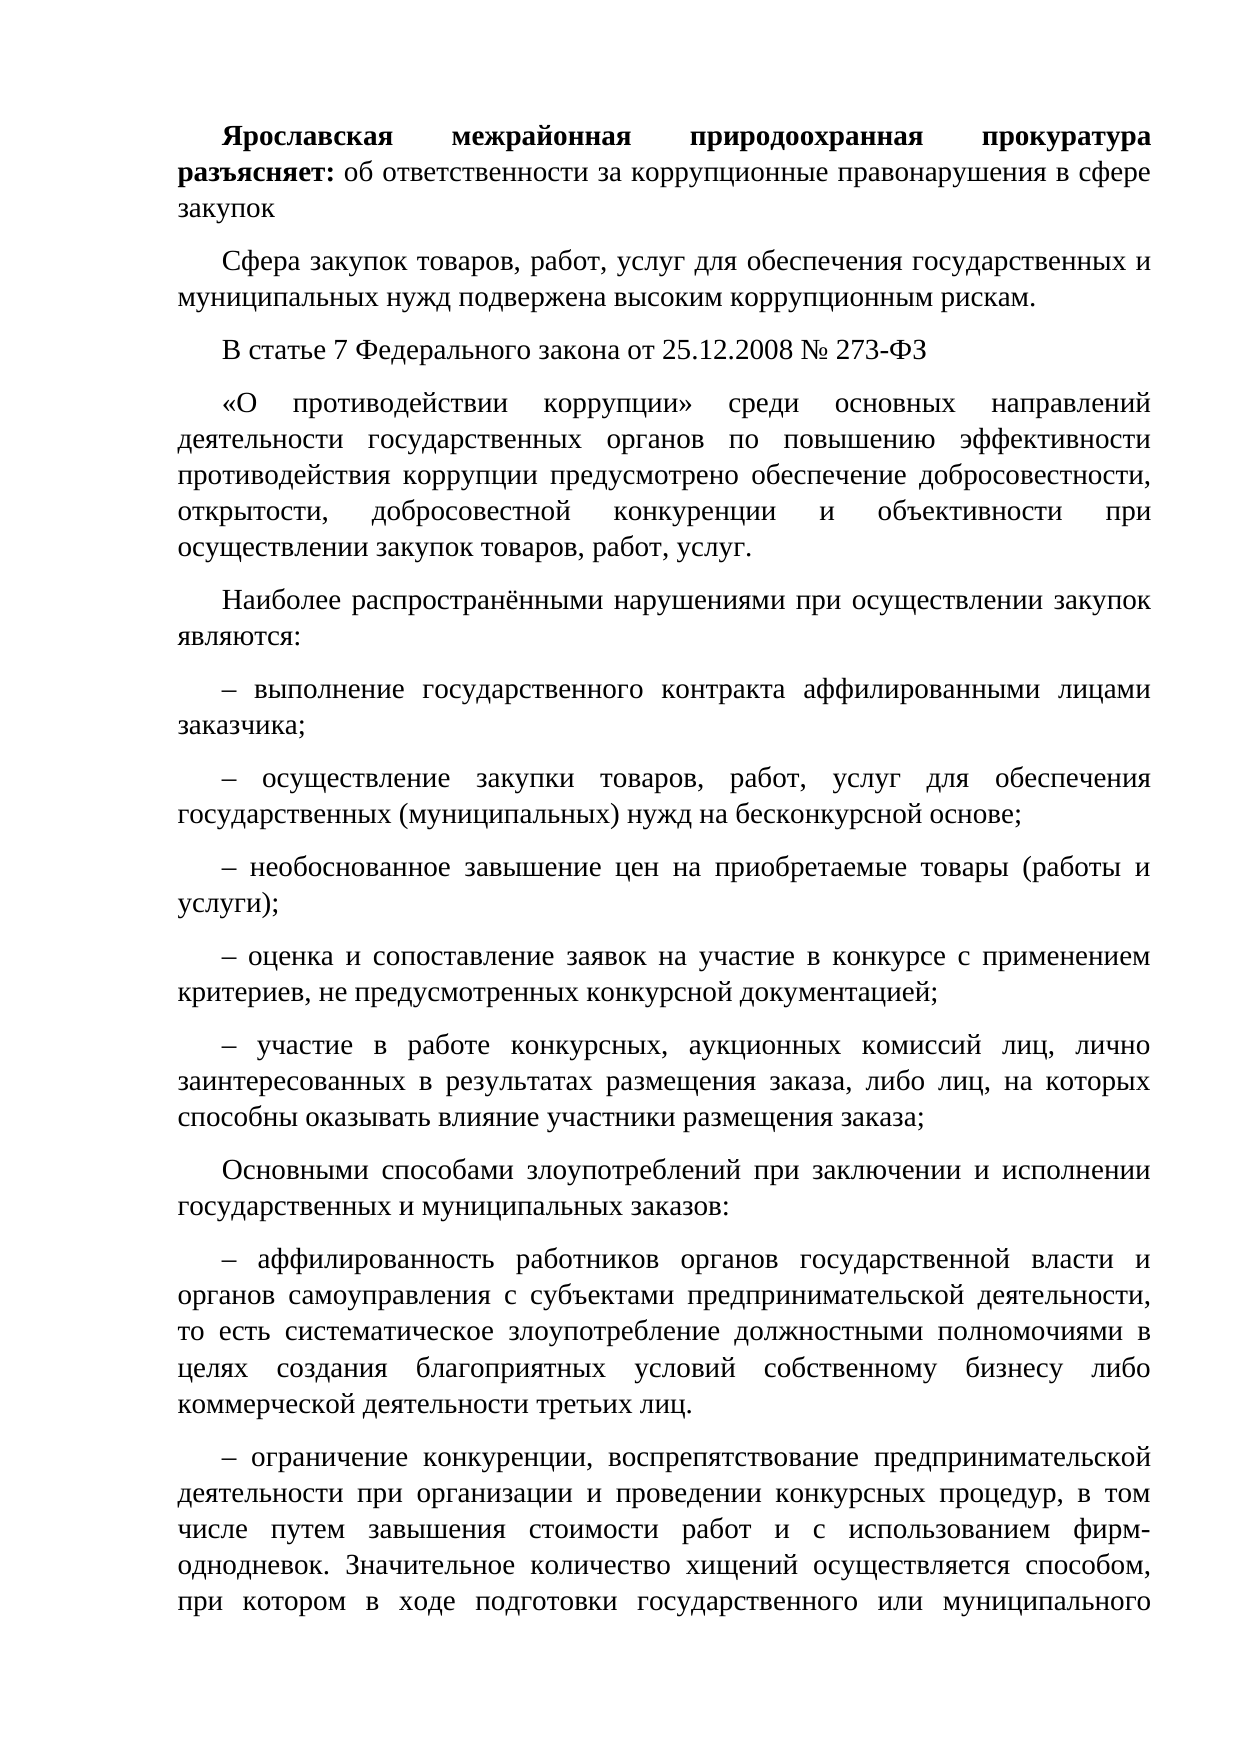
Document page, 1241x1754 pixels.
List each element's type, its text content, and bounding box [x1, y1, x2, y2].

text Ярославская межрайонная природоохранная прокуратура разъясняет: об ответственности за коррупционные правонарушения в сфере закупок [177, 118, 1152, 224]
text Сфера закупок товаров, работ, услуг для обеспечения государственных и муниципальных нужд подвержена высоким коррупционным рискам. [177, 243, 1152, 313]
text – оценка и сопоставление заявок на участие в конкурсе с применением критериев, не предусмотренных конкурсной документацией; [177, 938, 1152, 1008]
text Основными способами злоупотреблений при заключении и исполнении государственных и муниципальных заказов: [177, 1152, 1152, 1222]
text – осуществление закупки товаров, работ, услуг для обеспечения государственных (муниципальных) нужд на бесконкурсной основе; [177, 760, 1152, 830]
text В статье 7 Федерального закона от 25.12.2008 № 273-ФЗ [177, 332, 1152, 366]
text – аффилированность работников органов государственной власти и органов самоуправления с субъектами предпринимательской деятельности, то есть систематическое злоупотребление должностными полномочиями в целях создания благоприятных условий собственному бизнесу либо коммерческой деятельности третьих лиц. [177, 1241, 1152, 1419]
text – участие в работе конкурсных, аукционных комиссий лиц, лично заинтересованных в результатах размещения заказа, либо лиц, на которых способны оказывать влияние участники размещения заказа; [177, 1027, 1152, 1133]
text – необоснованное завышение цен на приобретаемые товары (работы и услуги); [177, 849, 1152, 919]
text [177, 1439, 1152, 1617]
text «О противодействии коррупции» среди основных направлений деятельности государственных органов по повышению эффективности противодействия коррупции предусмотрено обеспечение добросовестности, открытости, добросовестной конкуренции и объективности при осуществлении закупок товаров, работ, услуг. [177, 385, 1152, 563]
text Наиболее распространёнными нарушениями при осуществлении закупок являются: [177, 582, 1152, 652]
text – выполнение государственного контракта аффилированными лицами заказчика; [177, 671, 1152, 741]
